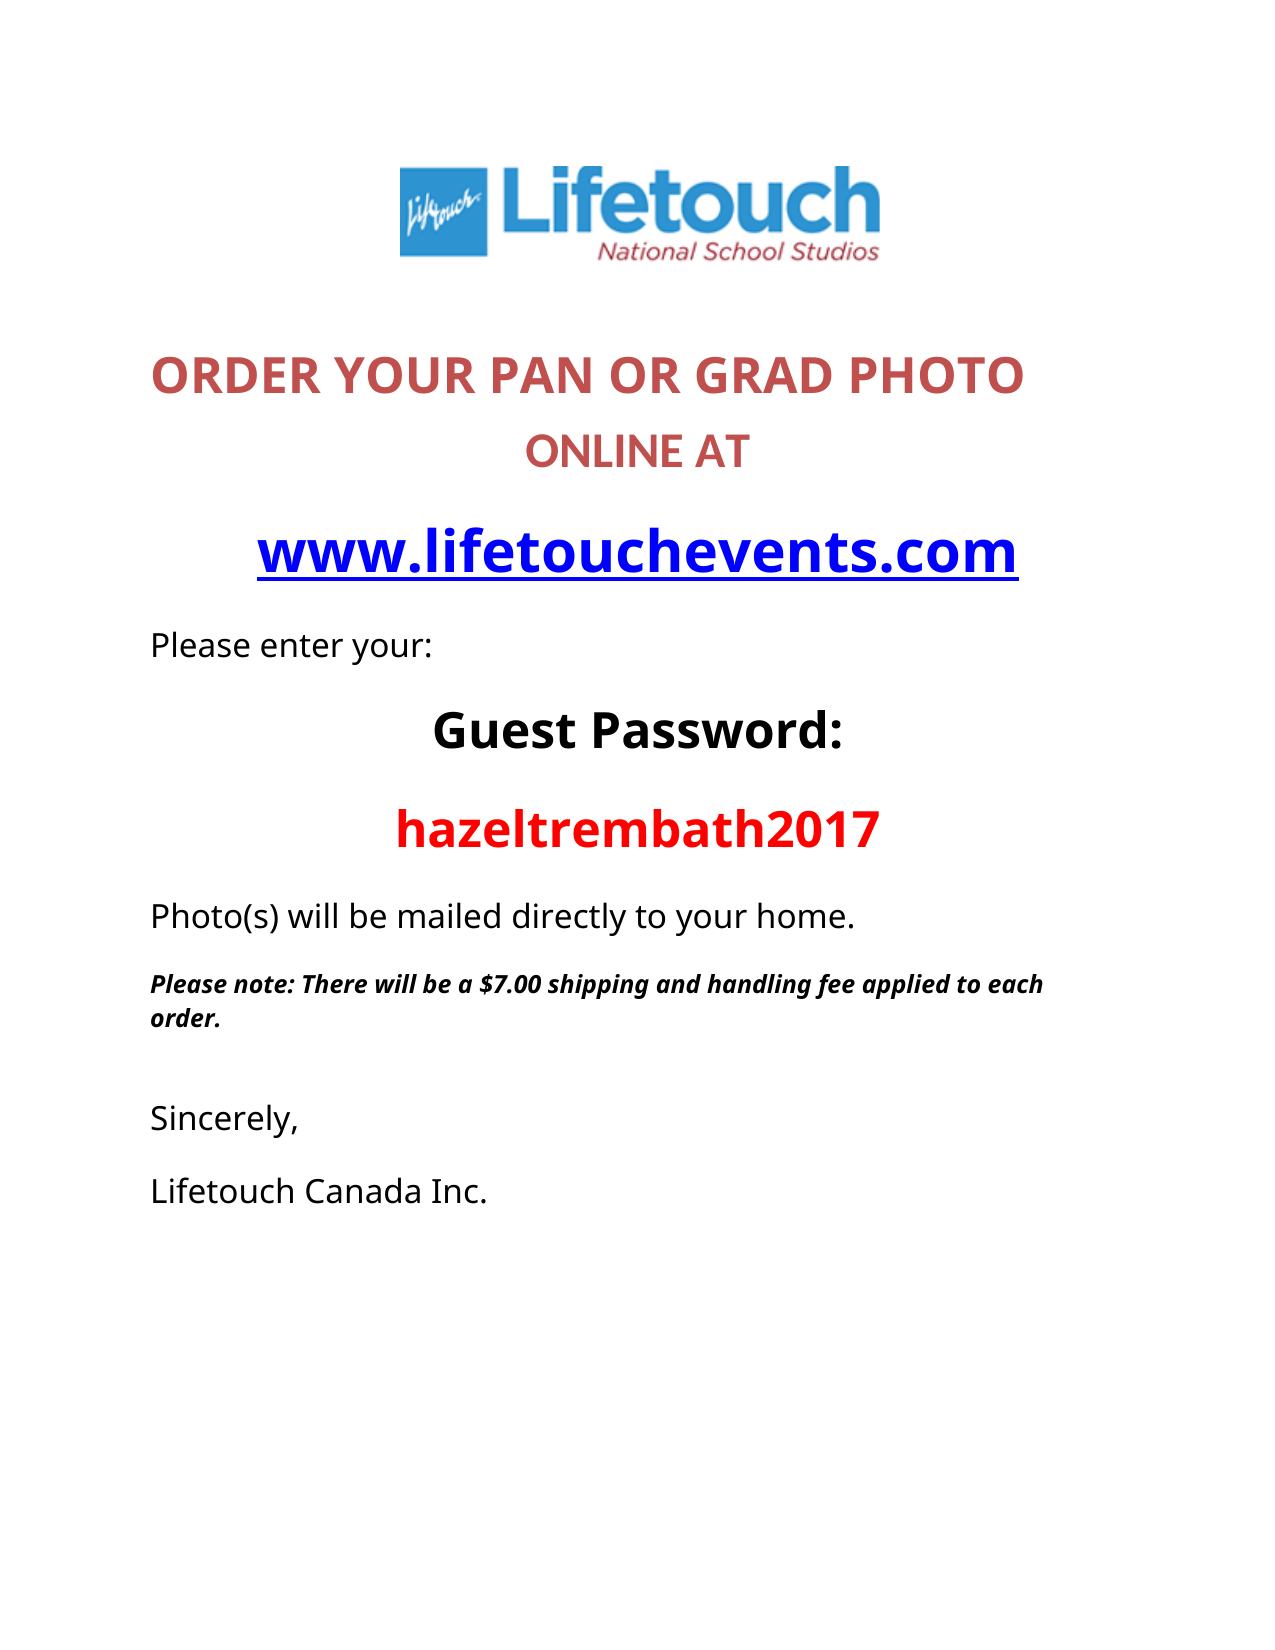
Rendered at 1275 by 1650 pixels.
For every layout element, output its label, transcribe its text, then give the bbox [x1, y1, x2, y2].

text hazeltrembath2017 [150, 794, 1125, 862]
text Lifetouch Canada Inc. [150, 1167, 1125, 1213]
text Please note: There will be a $7.00 shipping and handling fee applied to each order. [150, 966, 1125, 1034]
text Photo(s) will be mailed directly to your home. [150, 893, 1125, 939]
text Guest Password: [150, 695, 1125, 763]
text Sincerely, [150, 1094, 1125, 1140]
picture [400, 166, 880, 265]
subtitle ORDER YOUR PAN OR GRAD PHOTO [150, 341, 1125, 409]
text ONLINE AT [150, 419, 1125, 480]
text www.lifetouchevents.com [150, 510, 1125, 589]
text Please enter your: [150, 622, 1125, 667]
